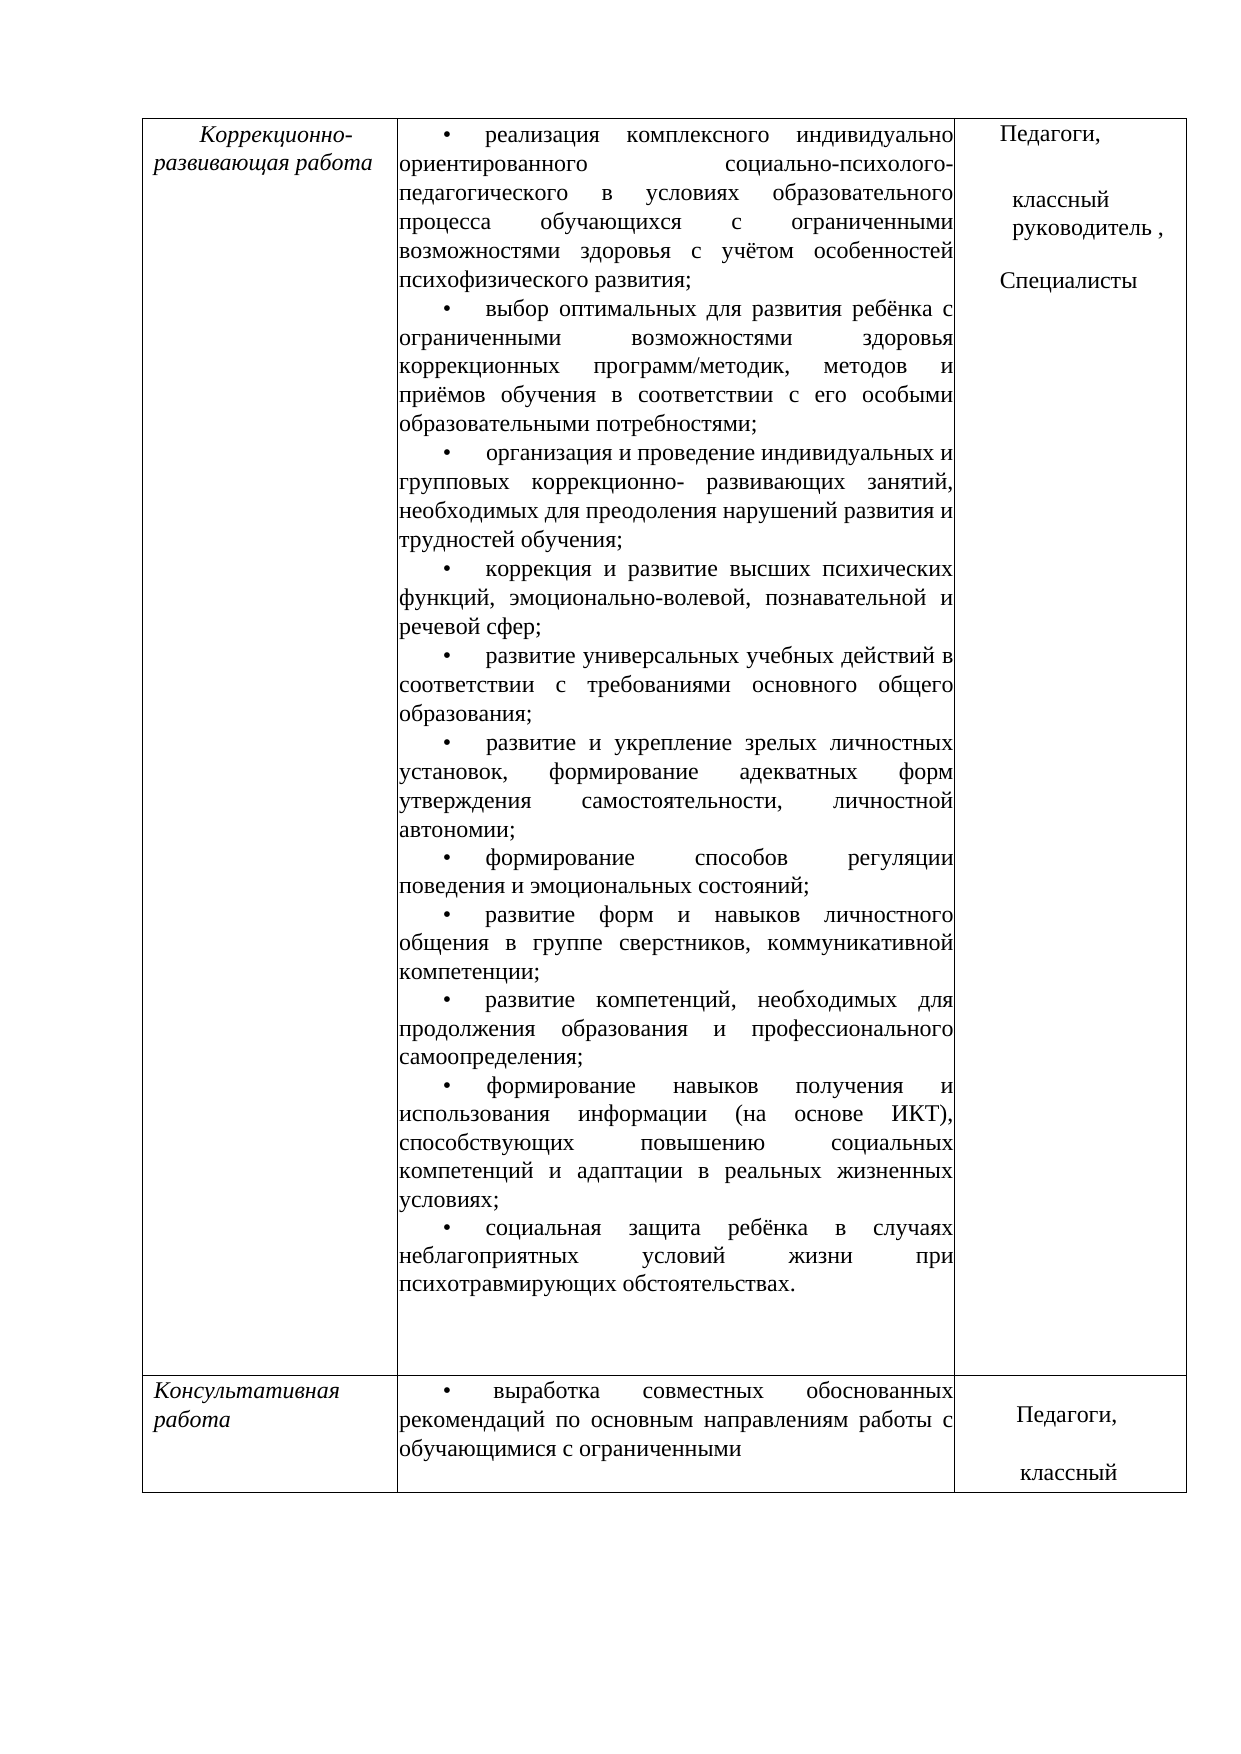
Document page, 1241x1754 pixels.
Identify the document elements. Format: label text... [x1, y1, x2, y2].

table_cell Педагоги, классный руководитель , Специалисты [955, 119, 1186, 1375]
table_cell Коррекционно- развивающая работа [143, 119, 397, 1375]
table_cell реализация комплексного индивидуально ориентированного социально-психолого- педагогического в условиях образовательного процесса обучающихся с ограниченными возможностями здоровья с учётом особенностей психофизического развития; выбор оптимальных для развития ребёнка с ограниченными возможностями здоровья коррекционных программ/методик, методов и приёмов обучения в соответствии с его особыми образовательными потребностями; организация и проведение индивидуальных и групповых коррекционно- развивающих занятий, необходимых для преодоления нарушений развития и трудностей обучения; коррекция и развитие высших психических функций, эмоционально-волевой, познавательной и речевой сфер; развитие универсальных учебных действий в соответствии с требованиями основного общего образования; развитие и укрепление зрелых личностных установок, формирование адекватных форм утверждения самостоятельности, личностной автономии; формирование способов регуляции поведения и эмоциональных состояний; развитие форм и навыков личностного общения в группе сверстников, коммуникативной компетенции; развитие компетенций, необходимых для продолжения образования и профессионального самоопределения; формирование навыков получения и использования информации (на основе ИКТ), способствующих повышению социальных компетенций и адаптации в реальных жизненных условиях; социальная защита ребёнка в случаях неблагоприятных условий жизни при психотравмирующих обстоятельствах. [398, 119, 954, 1375]
table_cell • выработка совместных обоснованных рекомендаций по основным направлениям работы с обучающимися с ограниченными [398, 1376, 954, 1492]
table_cell Консультативная работа [143, 1376, 397, 1492]
table_cell Педагоги, классный [955, 1376, 1186, 1492]
